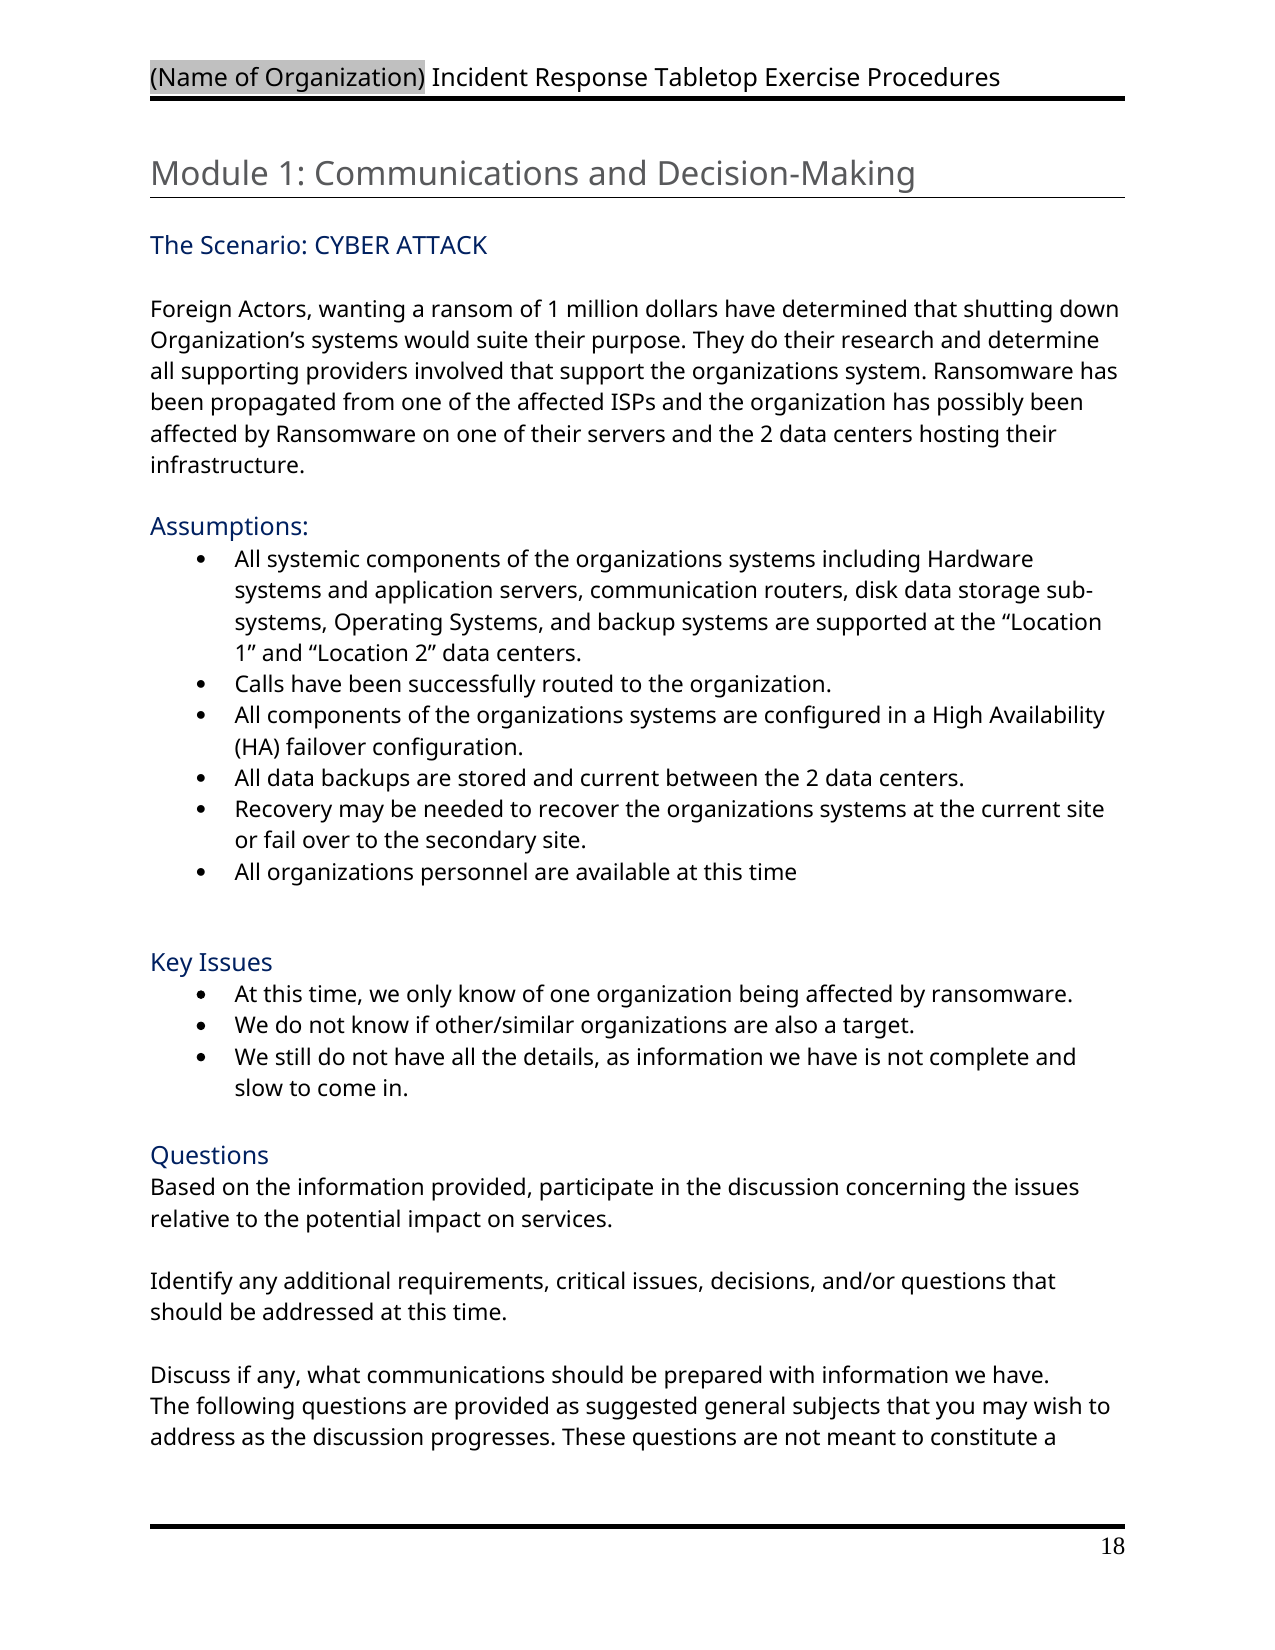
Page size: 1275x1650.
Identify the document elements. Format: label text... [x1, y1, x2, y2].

list Foreign Actors, wanting a ransom of 1 million dollars have determined that shutting down Organization’s systems would suite their purpose. They do their research and determine all supporting providers involved that support the organizations system. Ransomware has been propagated from one of the affected ISPs and the organization has possibly been affected by Ransomware on one of their servers and the 2 data centers hosting their infrastructure. [150, 293, 1125, 480]
list Recovery may be needed to recover the organizations systems at the current site or fail over to the secondary site. [197, 793, 1125, 855]
text Key Issues [150, 944, 1125, 978]
text Questions [150, 1137, 1125, 1171]
text Assumptions: [150, 509, 1125, 543]
text The Scenario: CYBER ATTACK [150, 227, 1125, 261]
list All systemic components of the organizations systems including Hardware systems and application servers, communication routers, disk data storage sub-systems, Operating Systems, and backup systems are supported at the “Location 1” and “Location 2” data centers. [197, 543, 1125, 668]
list We do not know if other/similar organizations are also a target. [197, 1009, 1125, 1041]
text Based on the information provided, participate in the discussion concerning the issues relative to the potential impact on services. [150, 1171, 1125, 1234]
subtitle Module 1: Communications and Decision-Making [150, 150, 1125, 197]
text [150, 1390, 1125, 1453]
list At this time, we only know of one organization being affected by ransomware. [197, 978, 1125, 1009]
list All components of the organizations systems are configured in a High Availability (HA) failover configuration. [197, 699, 1125, 762]
list We still do not have all the details, as information we have is not complete and slow to come in. [197, 1041, 1125, 1103]
text Identify any additional requirements, critical issues, decisions, and/or questions that should be addressed at this time. [150, 1265, 1125, 1328]
list Calls have been successfully routed to the organization. [197, 668, 1125, 699]
list All organizations personnel are available at this time [197, 855, 1125, 887]
text Discuss if any, what communications should be prepared with information we have. [150, 1359, 1125, 1390]
list All data backups are stored and current between the 2 data centers. [197, 762, 1125, 793]
